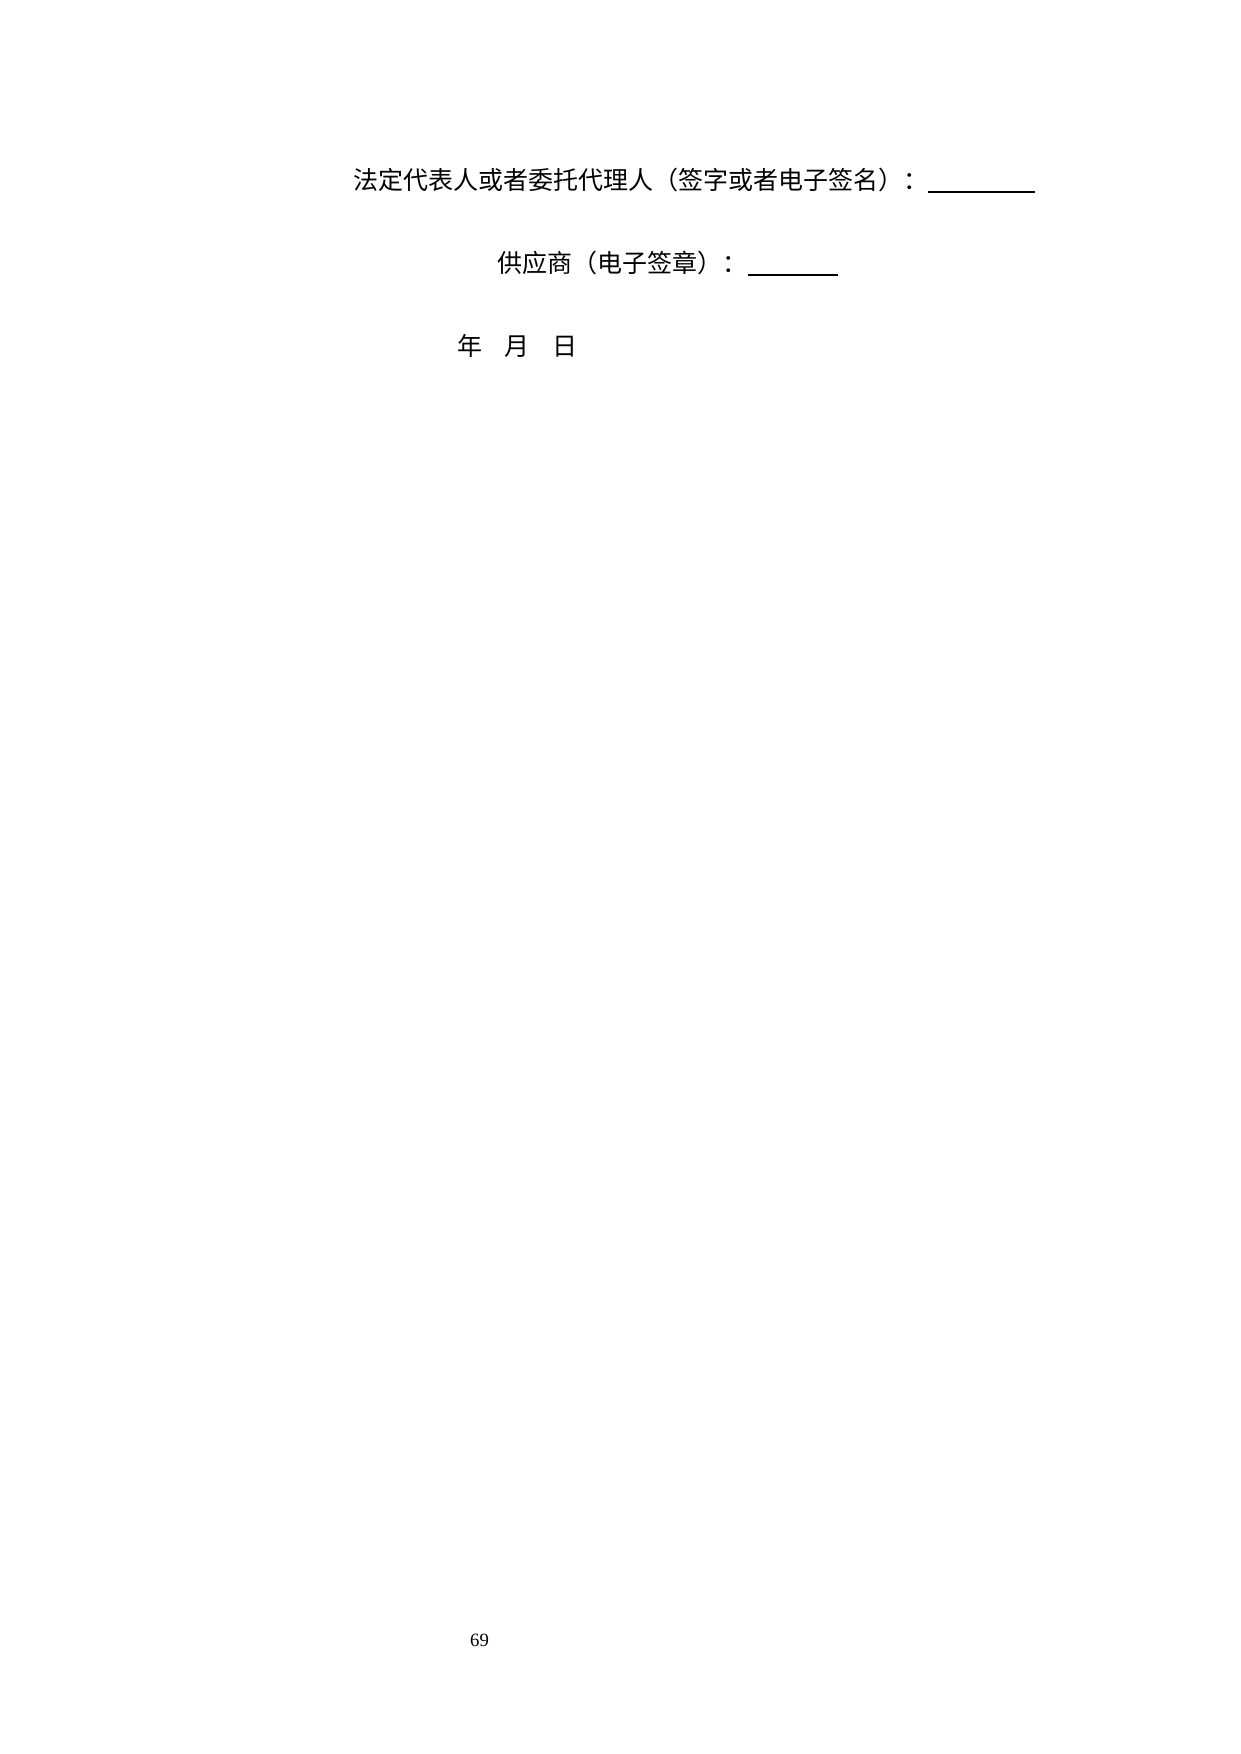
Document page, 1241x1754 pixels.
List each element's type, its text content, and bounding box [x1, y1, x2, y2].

text 供应商（电子签章）： [148, 229, 1043, 294]
text 法定代表人或者委托代理人（签字或者电子签名）： [148, 146, 1043, 211]
text 年 月 日 [148, 312, 1093, 377]
